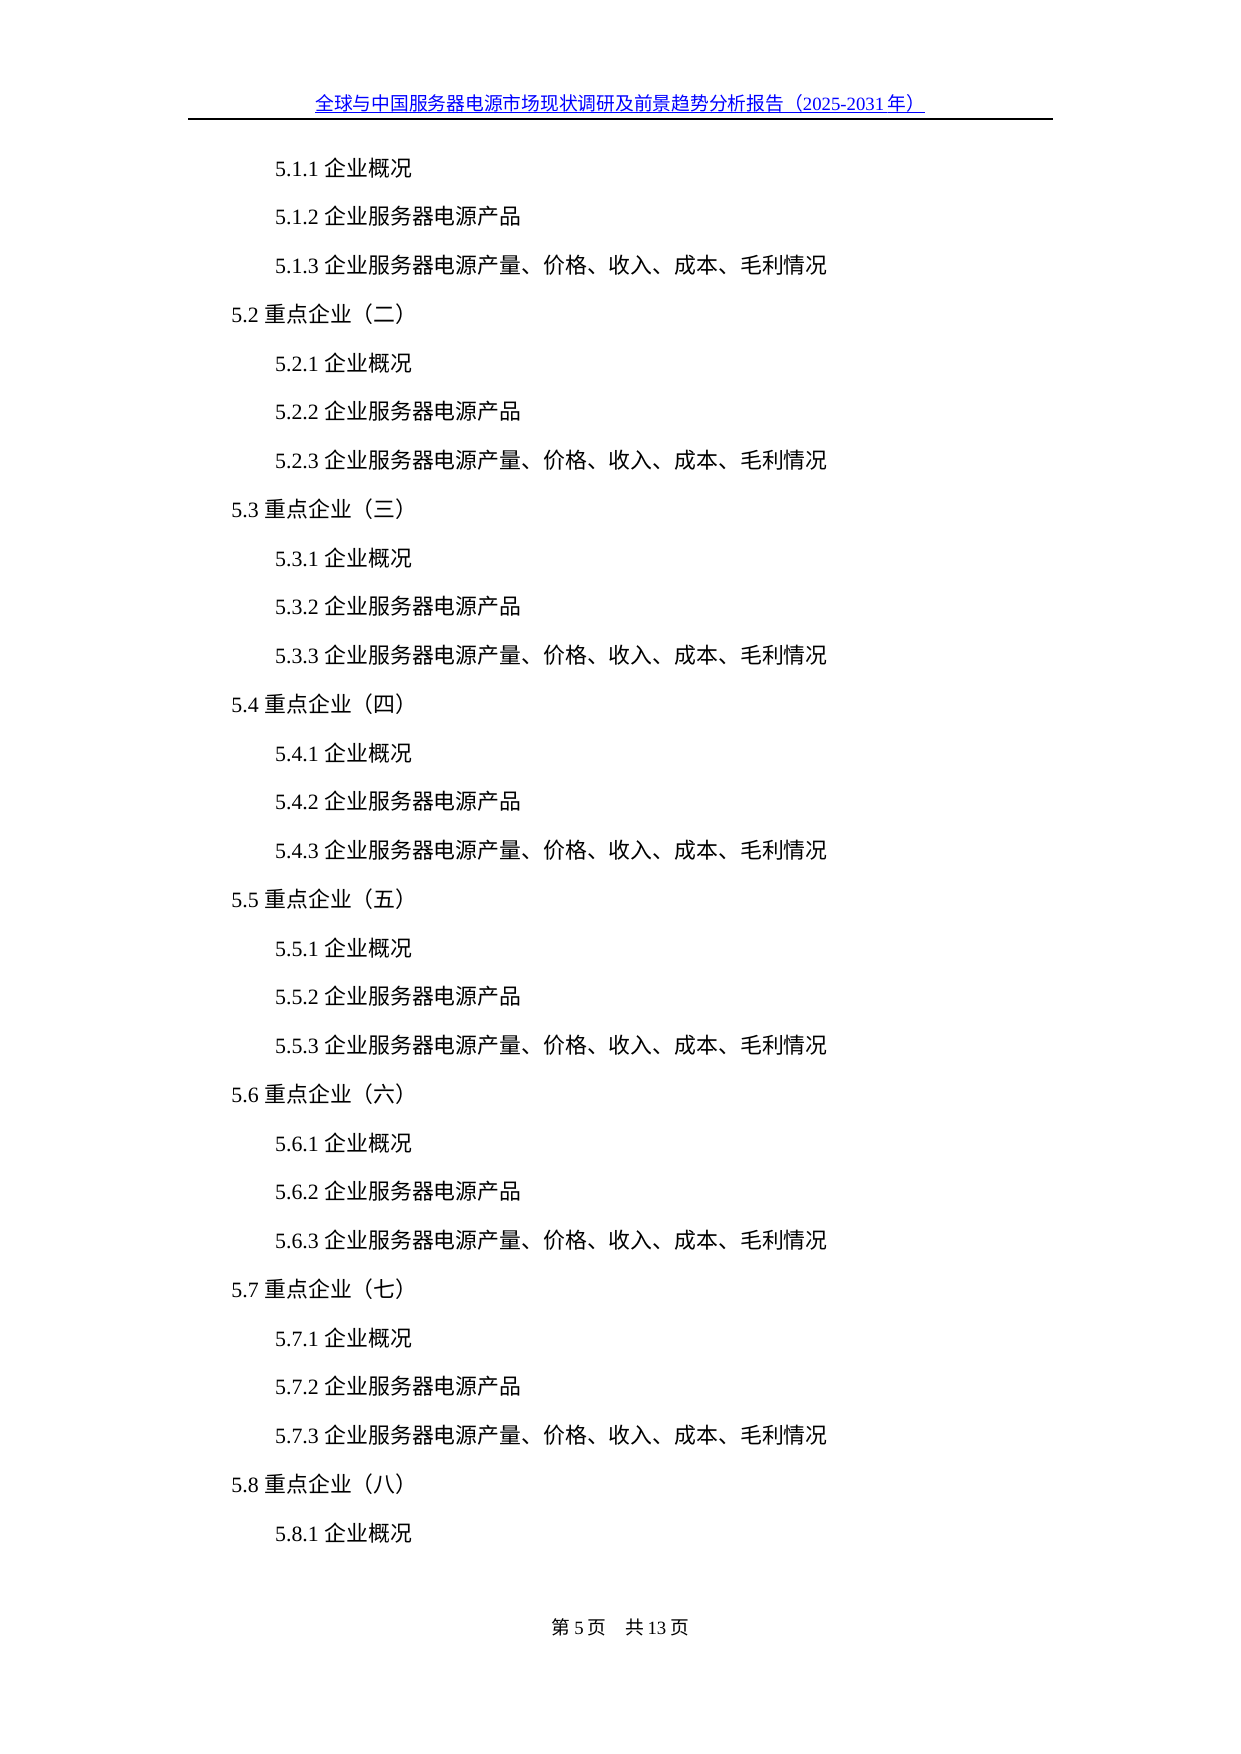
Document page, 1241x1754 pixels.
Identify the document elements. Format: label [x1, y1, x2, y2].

text [187, 150, 1053, 1548]
